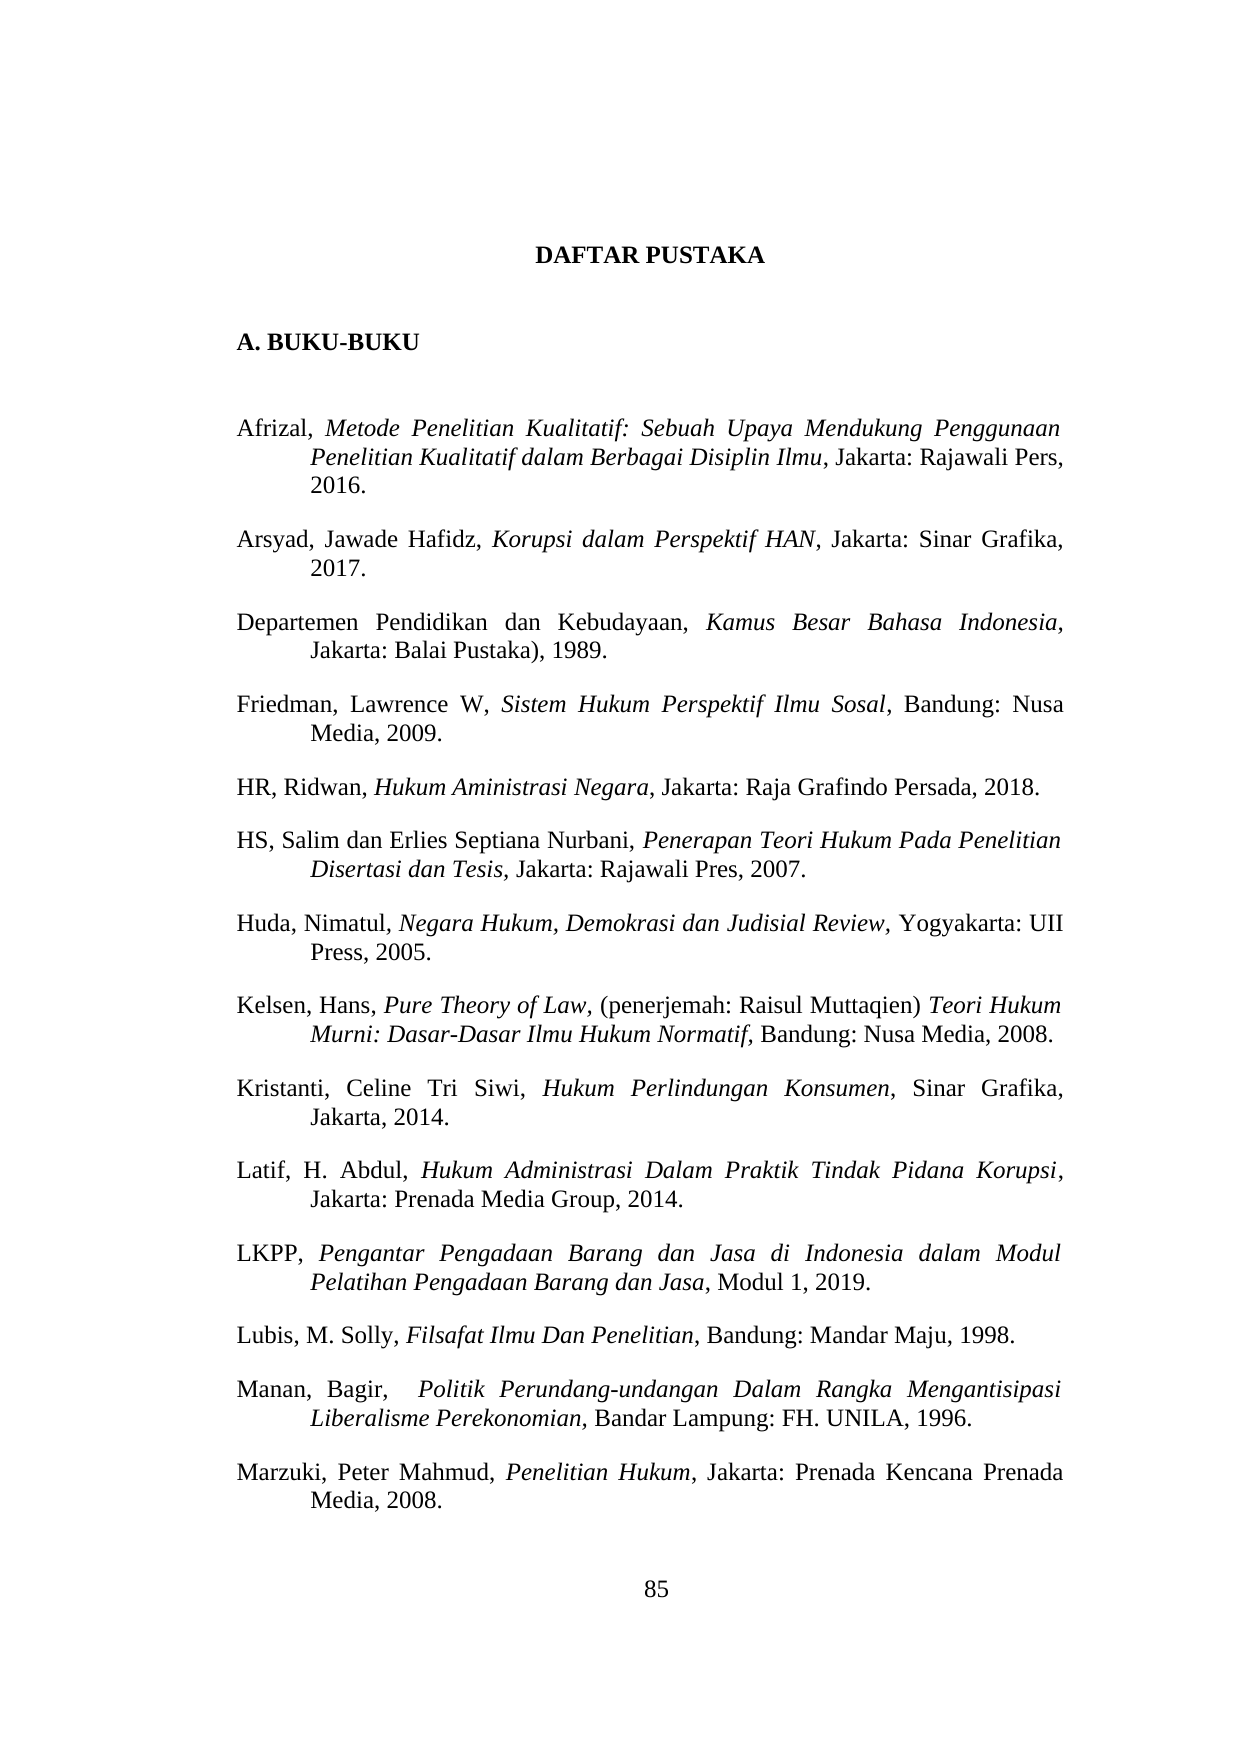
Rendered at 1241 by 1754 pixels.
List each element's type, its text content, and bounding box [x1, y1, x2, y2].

text Huda, Nimatul, Negara Hukum, Demokrasi dan Judisial Review, Yogyakarta: UII Press, 2005. [236, 908, 1064, 966]
text Friedman, Lawrence W, Sistem Hukum Perspektif Ilmu Sosal, Bandung: Nusa Media, 2009. [236, 689, 1064, 747]
text Afrizal, Metode Penelitian Kualitatif: Sebuah Upaya Mendukung Penggunaan Penelitian Kualitatif dalam Berbagai Disiplin Ilmu, Jakarta: Rajawali Pers, 2016. [236, 413, 1064, 499]
text Manan, Bagir, Politik Perundang-undangan Dalam Rangka Mengantisipasi Liberalisme Perekonomian, Bandar Lampung: FH. UNILA, 1996. [236, 1374, 1064, 1432]
text DAFTAR PUSTAKA [236, 241, 1064, 269]
text Kristanti, Celine Tri Siwi, Hukum Perlindungan Konsumen, Sinar Grafika, Jakarta, 2014. [236, 1073, 1064, 1131]
text HR, Ridwan, Hukum Aministrasi Negara, Jakarta: Raja Grafindo Persada, 2018. [236, 772, 1064, 801]
text Arsyad, Jawade Hafidz, Korupsi dalam Perspektif HAN, Jakarta: Sinar Grafika, 2017. [236, 524, 1064, 582]
text Departemen Pendidikan dan Kebudayaan, Kamus Besar Bahasa Indonesia, Jakarta: Balai Pustaka), 1989. [236, 607, 1064, 664]
text HS, Salim dan Erlies Septiana Nurbani, Penerapan Teori Hukum Pada Penelitian Disertasi dan Tesis, Jakarta: Rajawali Pres, 2007. [236, 826, 1064, 883]
text Marzuki, Peter Mahmud, Penelitian Hukum, Jakarta: Prenada Kencana Prenada Media, 2008. [236, 1457, 1064, 1514]
text A. BUKU-BUKU [236, 327, 1064, 356]
text Latif, H. Abdul, Hukum Administrasi Dalam Praktik Tindak Pidana Korupsi, Jakarta: Prenada Media Group, 2014. [236, 1156, 1064, 1213]
text LKPP, Pengantar Pengadaan Barang dan Jasa di Indonesia dalam Modul Pelatihan Pengadaan Barang dan Jasa, Modul 1, 2019. [236, 1238, 1064, 1296]
text Lubis, M. Solly, Filsafat Ilmu Dan Penelitian, Bandung: Mandar Maju, 1998. [236, 1321, 1064, 1349]
text Kelsen, Hans, Pure Theory of Law, (penerjemah: Raisul Muttaqien) Teori Hukum Murni: Dasar-Dasar Ilmu Hukum Normatif, Bandung: Nusa Media, 2008. [236, 991, 1064, 1048]
